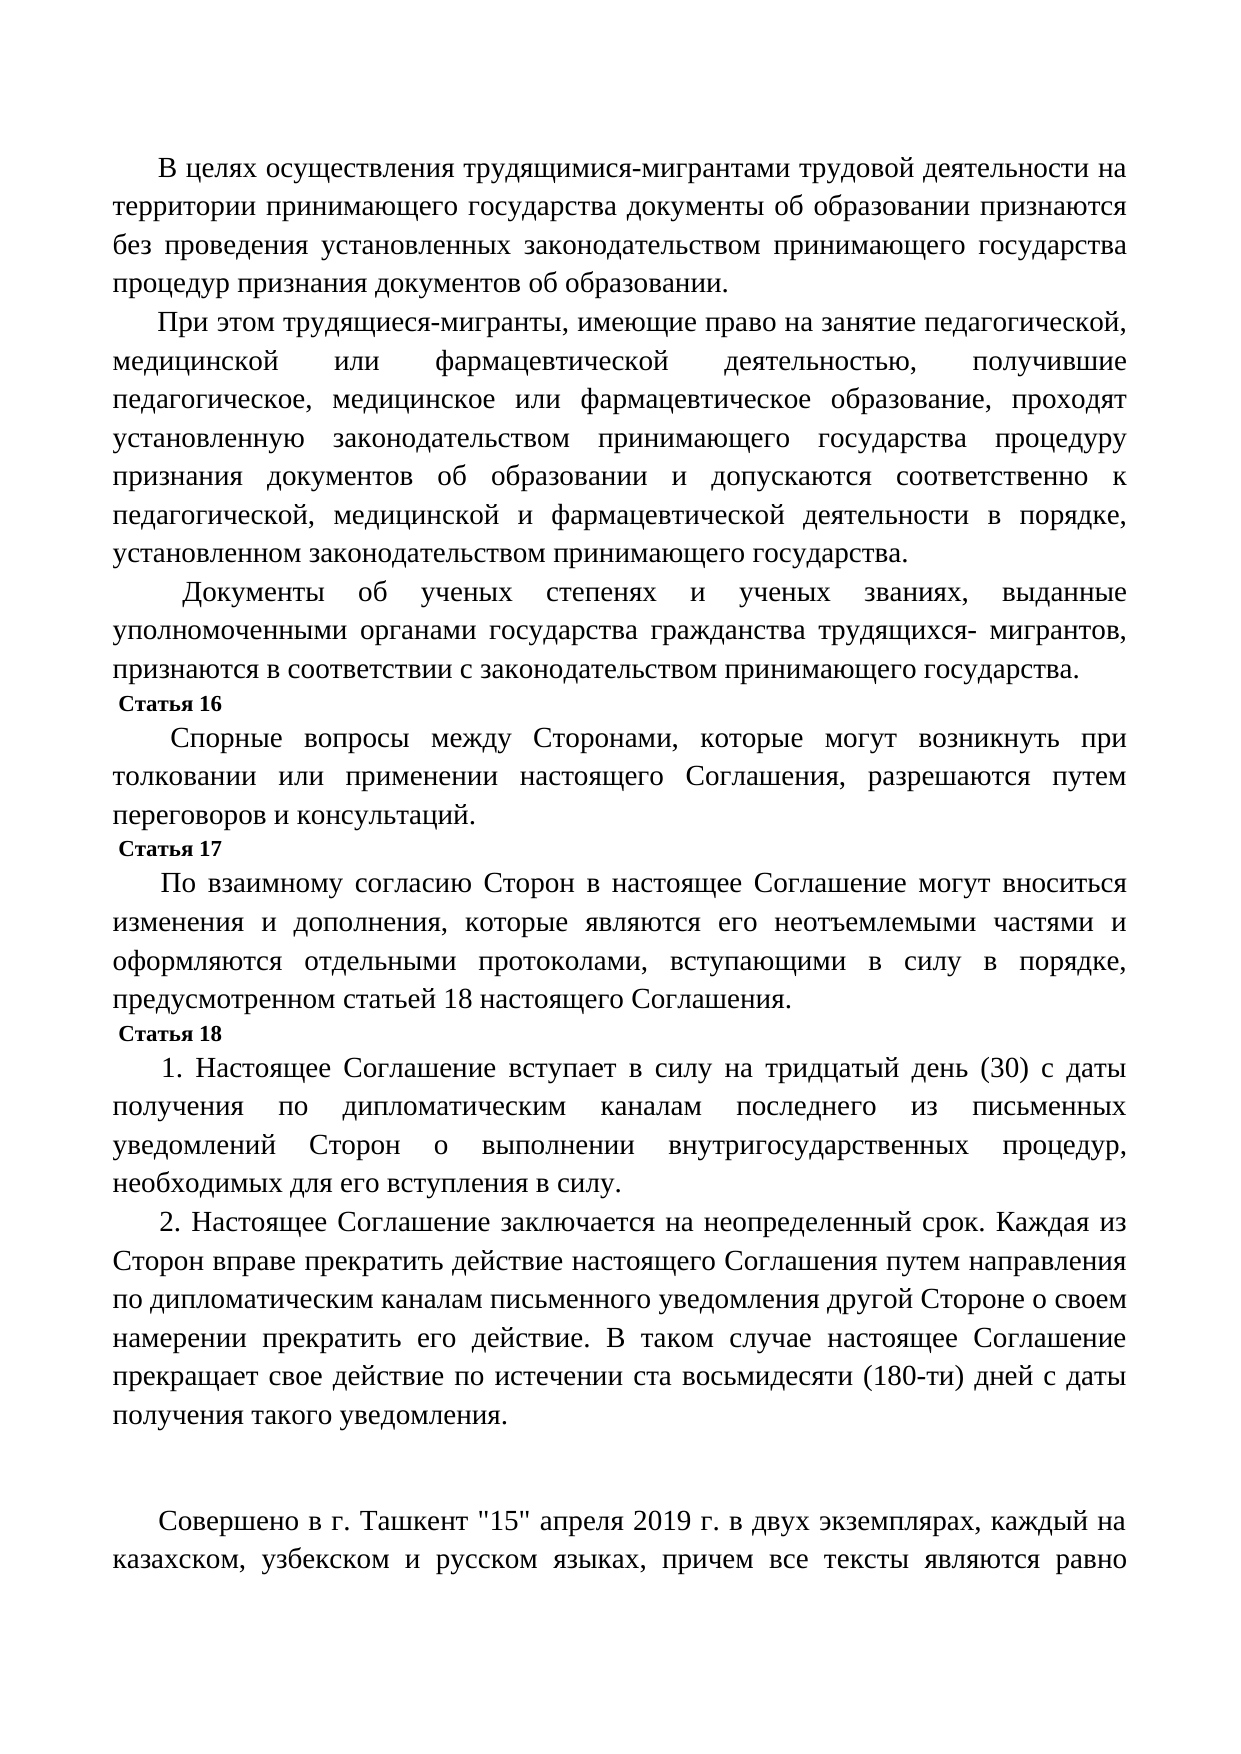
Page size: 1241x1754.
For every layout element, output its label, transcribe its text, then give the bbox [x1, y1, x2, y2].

text Статья 16 [112, 689, 1128, 716]
text В целях осуществления трудящимися-мигрантами трудовой деятельности на территории принимающего государства документы об образовании признаются без проведения установленных законодательством принимающего государства процедур признания документов об образовании. [112, 150, 1128, 299]
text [112, 1503, 1128, 1575]
text По взаимному согласию Сторон в настоящее Соглашение могут вноситься изменения и дополнения, которые являются его неотъемлемыми частями и оформляются отдельными протоколами, вступающими в силу в порядке, предусмотренном статьей 18 настоящего Соглашения. [112, 866, 1128, 1015]
text Документы об ученых степенях и ученых званиях, выданные уполномоченными органами государства гражданства трудящихся- мигрантов, признаются в соответствии с законодательством принимающего государства. [112, 574, 1128, 684]
text 2. Настоящее Соглашение заключается на неопределенный срок. Каждая из Сторон вправе прекратить действие настоящего Соглашения путем направления по дипломатическим каналам письменного уведомления другой Стороне о своем намерении прекратить его действие. В таком случае настоящее Соглашение прекращает свое действие по истечении ста восьмидесяти (180-ти) дней с даты получения такого уведомления. [112, 1204, 1128, 1430]
text Статья 17 [112, 835, 1128, 862]
text Спорные вопросы между Сторонами, которые могут возникнуть при толковании или применении настоящего Соглашения, разрешаются путем переговоров и консультаций. [112, 720, 1128, 830]
text 1. Настоящее Соглашение вступает в силу на тридцатый день (30) с даты получения по дипломатическим каналам последнего из письменных уведомлений Сторон о выполнении внутригосударственных процедур, необходимых для его вступления в силу. [112, 1050, 1128, 1199]
text Статья 18 [112, 1020, 1128, 1046]
text При этом трудящиеся-мигранты, имеющие право на занятие педагогической, медицинской или фармацевтической деятельностью, получившие педагогическое, медицинское или фармацевтическое образование, проходят установленную законодательством принимающего государства процедуру признания документов об образовании и допускаются соответственно к педагогической, медицинской и фармацевтической деятельности в порядке, установленном законодательством принимающего государства. [112, 304, 1128, 569]
